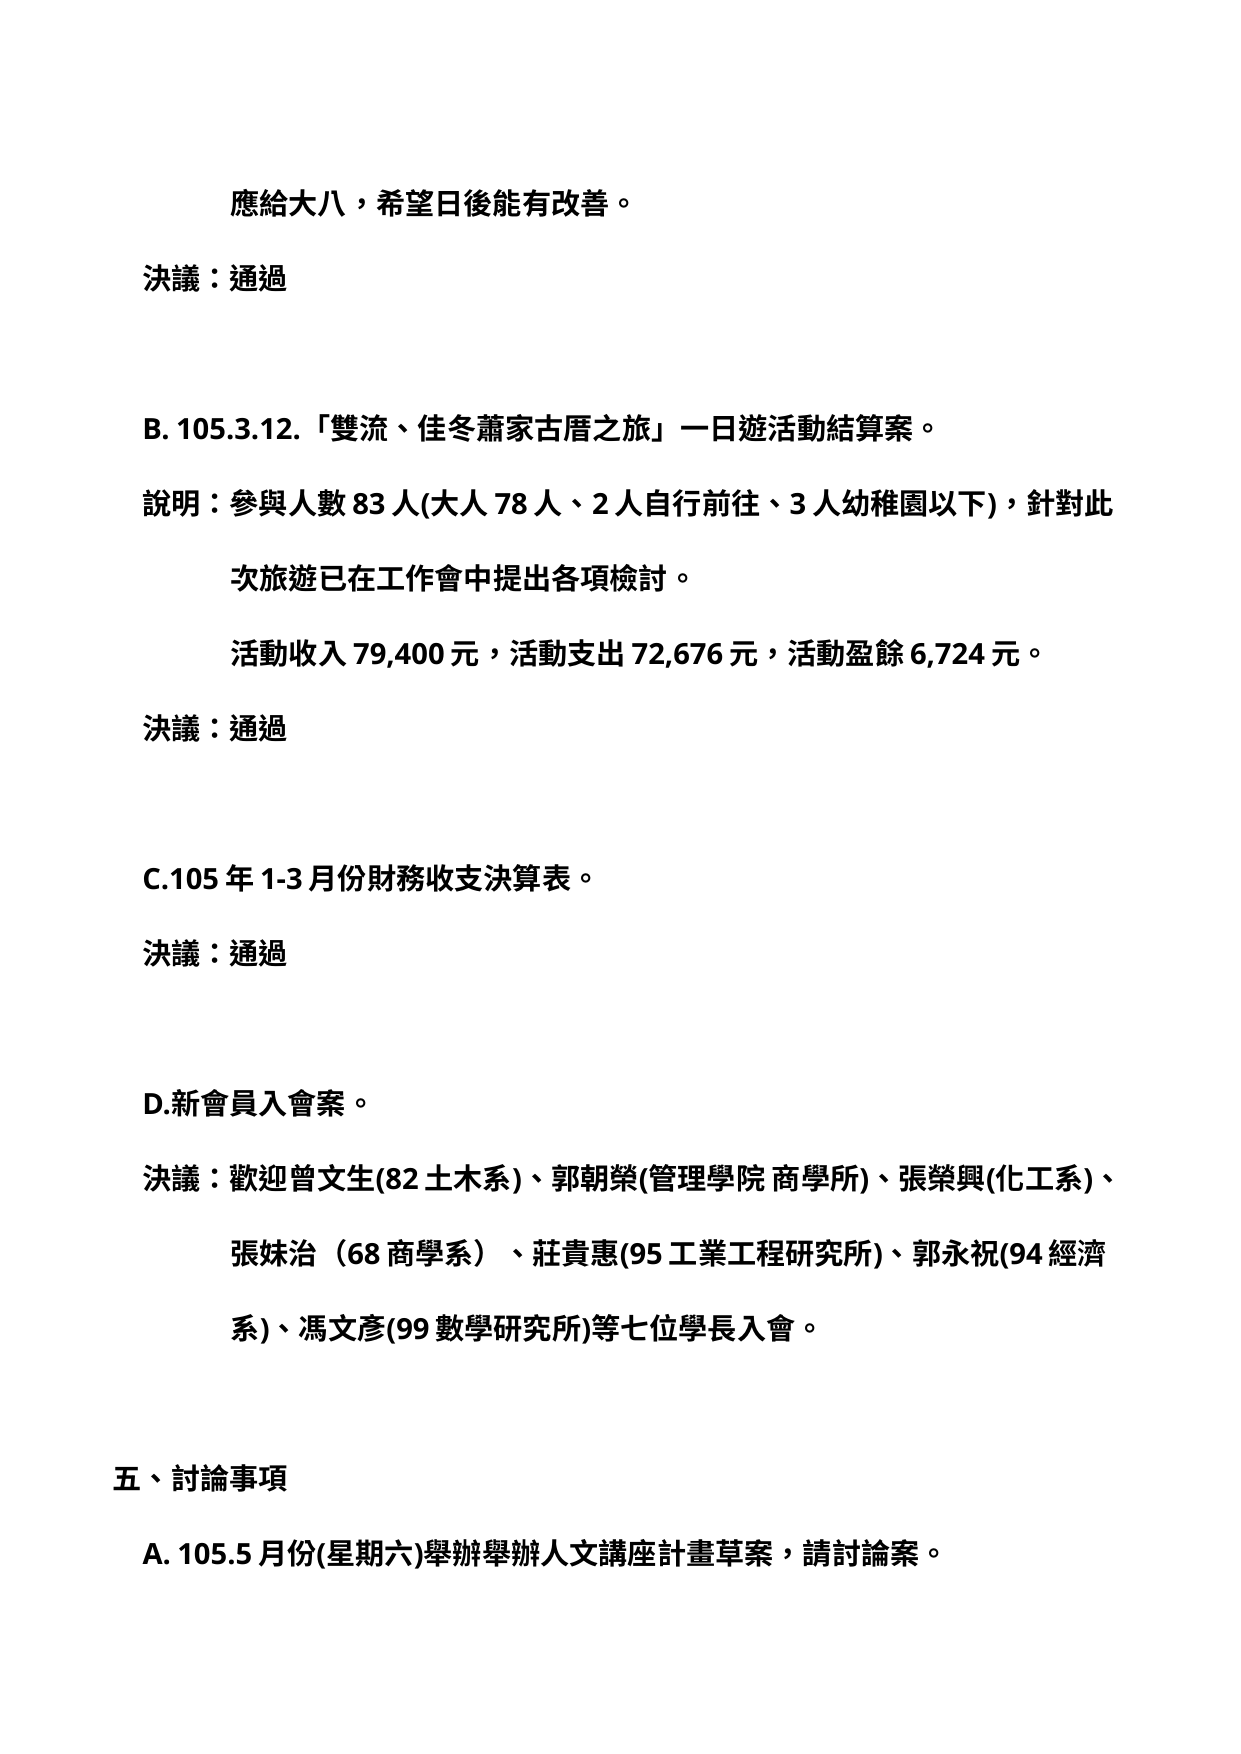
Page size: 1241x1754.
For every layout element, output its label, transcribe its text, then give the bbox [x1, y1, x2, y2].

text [142, 164, 1128, 239]
text 決議：通過 [142, 239, 1128, 314]
text 說明：參與人數83人(大人78人、2人自行前往、3人幼稚園以下)，針對此次旅遊已在工作會中提出各項檢討。 [142, 464, 1128, 614]
text A. 105.5月份(星期六)舉辦舉辦人文講座計畫草案，請討論案。 [142, 1514, 1128, 1589]
text 五、討論事項 [112, 1439, 1128, 1514]
text 活動收入79,400元，活動支出72,676元，活動盈餘6,724元。 [230, 614, 1128, 689]
text 決議：通過 [142, 914, 1128, 989]
text 決議：歡迎曾文生(82土木系)、郭朝榮(管理學院 商學所)、張榮興(化工系)、張妹治（68商學系）、莊貴惠(95工業工程研究所)、郭永祝(94經濟系)、馮文彥(99數學研究所)等七位學長入會。 [142, 1139, 1128, 1364]
text 決議：通過 [142, 689, 1128, 764]
text C.105年1-3月份財務收支決算表。 [142, 839, 1128, 914]
text B. 105.3.12.「雙流、佳冬蕭家古厝之旅」一日遊活動結算案。 [142, 389, 1128, 464]
text D.新會員入會案。 [142, 1064, 1128, 1139]
